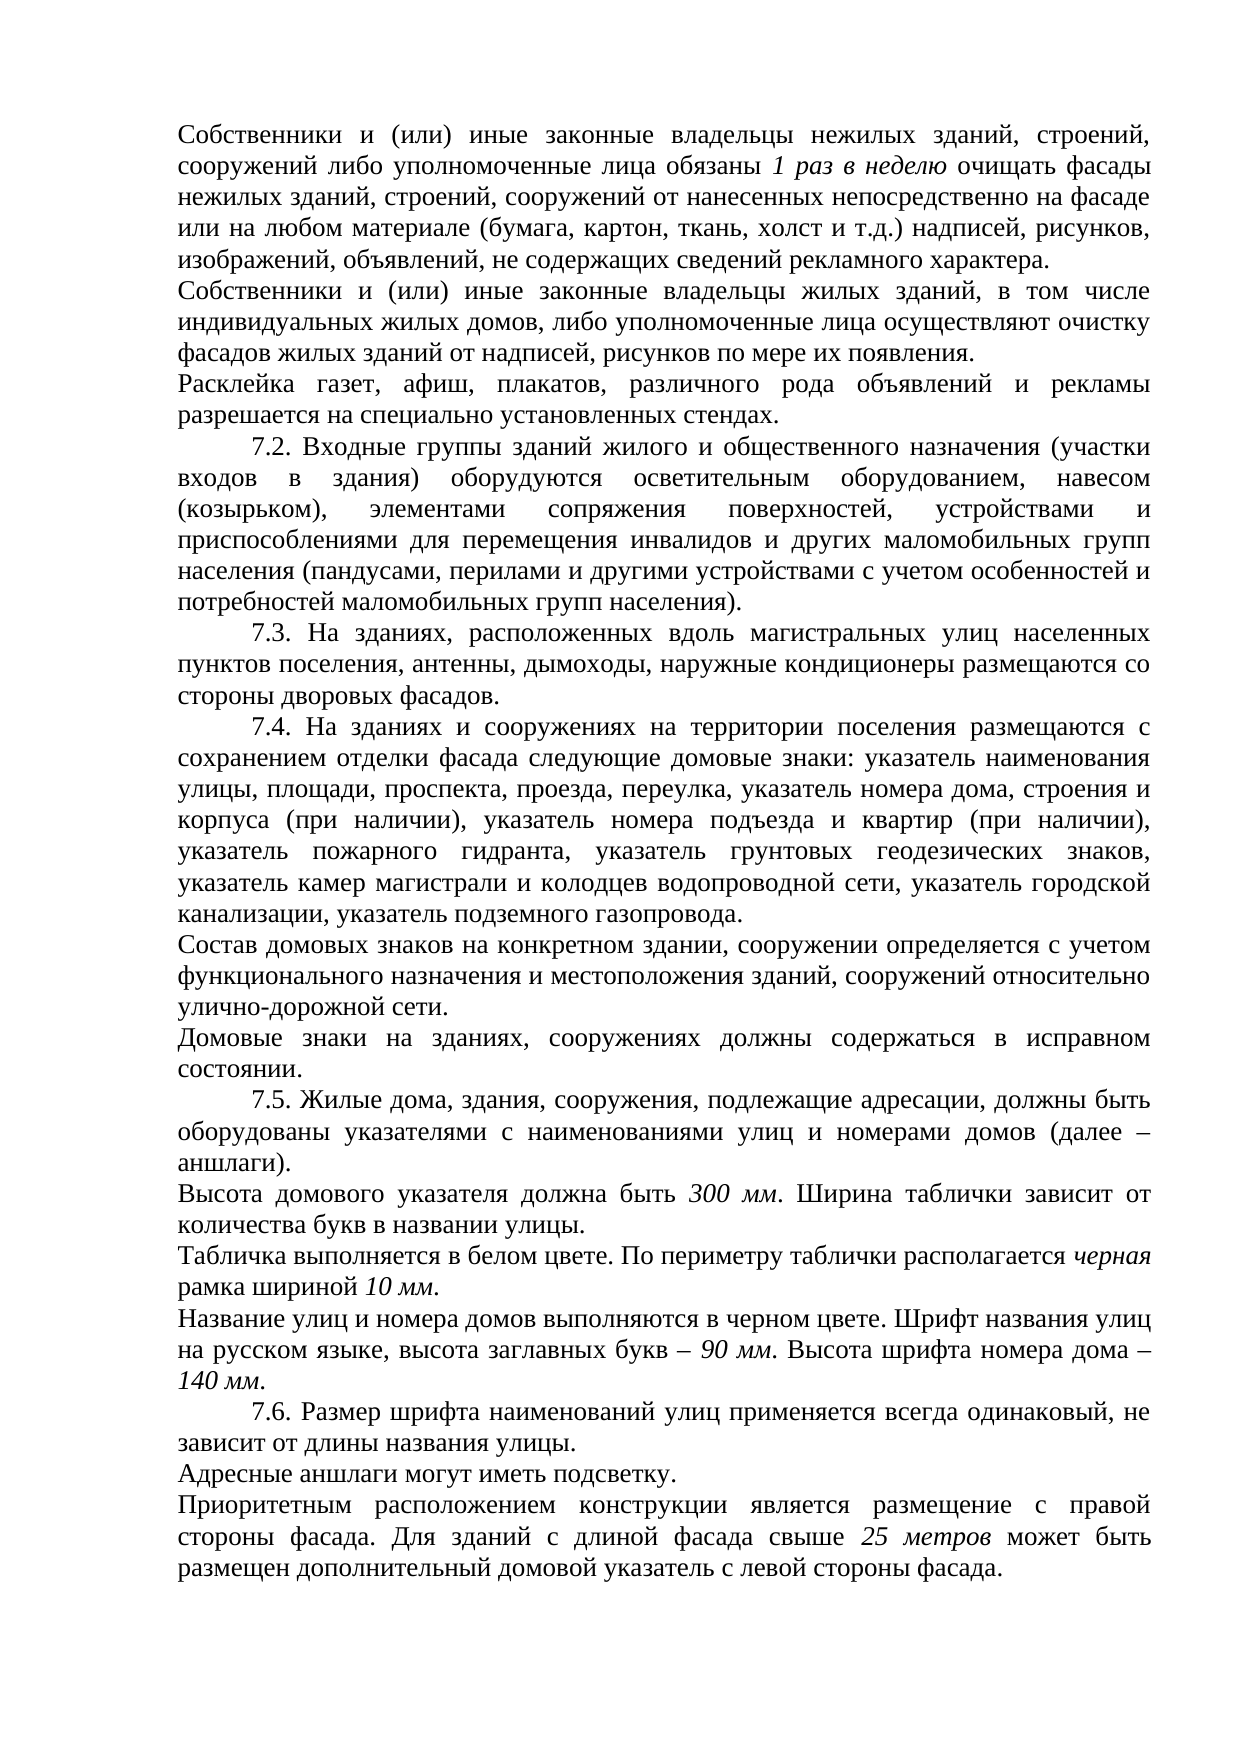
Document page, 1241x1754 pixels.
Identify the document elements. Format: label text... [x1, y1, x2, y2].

text 7.6. Размер шрифта наименований улиц применяется всегда одинаковый, не зависит от длины названия улицы. [177, 1395, 1152, 1457]
text 7.5. Жилые дома, здания, сооружения, подлежащие адресации, должны быть оборудованы указателями с наименованиями улиц и номерами домов (далее – аншлаги). [177, 1084, 1152, 1177]
text Собственники и (или) иные законные владельцы нежилых зданий, строений, сооружений либо уполномоченные лица обязаны 1 раз в неделю очищать фасады нежилых зданий, строений, сооружений от нанесенных непосредственно на фасаде или на любом материале (бумага, картон, ткань, холст и т.д.) надписей, рисунков, изображений, объявлений, не содержащих сведений рекламного характера. [177, 118, 1152, 274]
text Название улиц и номера домов выполняются в черном цвете. Шрифт названия улиц на русском языке, высота заглавных букв – 90 мм. Высота шрифта номера дома – 140 мм. [177, 1302, 1152, 1395]
text Расклейка газет, афиш, плакатов, различного рода объявлений и рекламы разрешается на специально установленных стендах. [177, 367, 1152, 429]
text 7.3. На зданиях, расположенных вдоль магистральных улиц населенных пунктов поселения, антенны, дымоходы, наружные кондиционеры размещаются со стороны дворовых фасадов. [177, 616, 1152, 710]
text 7.2. Входные группы зданий жилого и общественного назначения (участки входов в здания) оборудуются осветительным оборудованием, навесом (козырьком), элементами сопряжения поверхностей, устройствами и приспособлениями для перемещения инвалидов и других маломобильных групп населения (пандусами, перилами и другими устройствами с учетом особенностей и потребностей маломобильных групп населения). [177, 429, 1152, 616]
text Адресные аншлаги могут иметь подсветку. [177, 1457, 1152, 1488]
text Высота домового указателя должна быть 300 мм. Ширина таблички зависит от количества букв в названии улицы. [177, 1177, 1152, 1239]
text Собственники и (или) иные законные владельцы жилых зданий, в том числе индивидуальных жилых домов, либо уполномоченные лица осуществляют очистку фасадов жилых зданий от надписей, рисунков по мере их появления. [177, 274, 1152, 367]
text Приоритетным расположением конструкции является размещение с правой стороны фасада. Для зданий с длиной фасада свыше 25 метров может быть размещен дополнительный домовой указатель с левой стороны фасада. [177, 1488, 1152, 1582]
text Табличка выполняется в белом цвете. По периметру таблички располагается черная рамка шириной 10 мм. [177, 1239, 1152, 1302]
text Домовые знаки на зданиях, сооружениях должны содержаться в исправном состоянии. [177, 1021, 1152, 1084]
text Состав домовых знаков на конкретном здании, сооружении определяется с учетом функционального назначения и местоположения зданий, сооружений относительно улично-дорожной сети. [177, 928, 1152, 1021]
text 7.4. На зданиях и сооружениях на территории поселения размещаются с сохранением отделки фасада следующие домовые знаки: указатель наименования улицы, площади, проспекта, проезда, переулка, указатель номера дома, строения и корпуса (при наличии), указатель номера подъезда и квартир (при наличии), указатель пожарного гидранта, указатель грунтовых геодезических знаков, указатель камер магистрали и колодцев водопроводной сети, указатель городской канализации, указатель подземного газопровода. [177, 710, 1152, 928]
